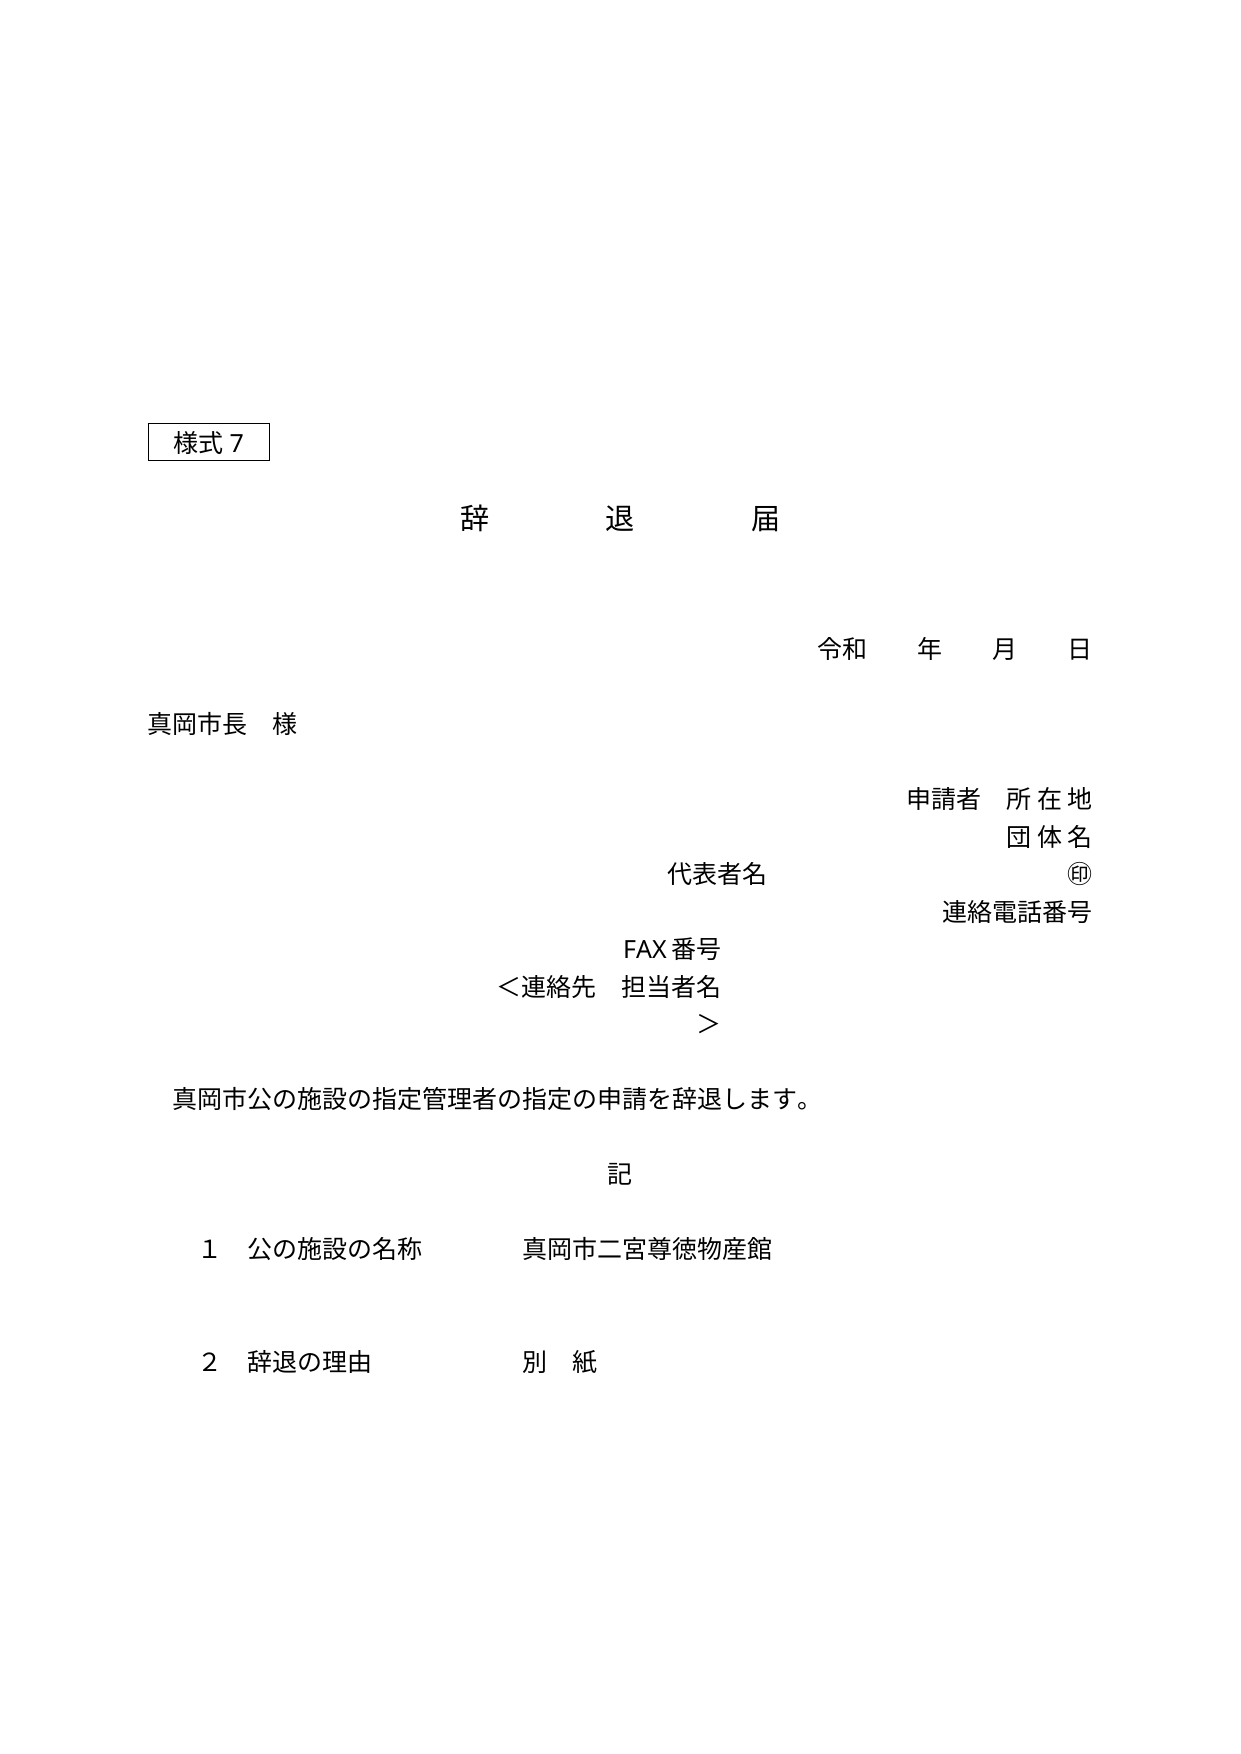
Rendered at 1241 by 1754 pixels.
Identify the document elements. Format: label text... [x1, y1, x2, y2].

text FAX番号 [148, 929, 721, 967]
text ＜連絡先 担当者名＞ [148, 967, 721, 1042]
text 辞 退 届 [148, 479, 1092, 554]
text １ 公の施設の名称 真岡市二宮尊徳物産館 [148, 1229, 1092, 1267]
text 申請者 所 在 地 [148, 779, 1092, 817]
text 令和 年 月 日 [148, 592, 1092, 667]
text 真岡市長 様 [148, 704, 1092, 742]
text ２ 辞退の理由 別 紙 [148, 1342, 1092, 1379]
text 様式 7 [148, 404, 1092, 479]
text 団 体 名 [148, 817, 1092, 854]
text 真岡市公の施設の指定管理者の指定の申請を辞退します。 [148, 1079, 1092, 1117]
text 記 [148, 1154, 1092, 1192]
text 代表者名 ㊞ [148, 854, 1092, 892]
text 連絡電話番号 [148, 892, 1092, 929]
